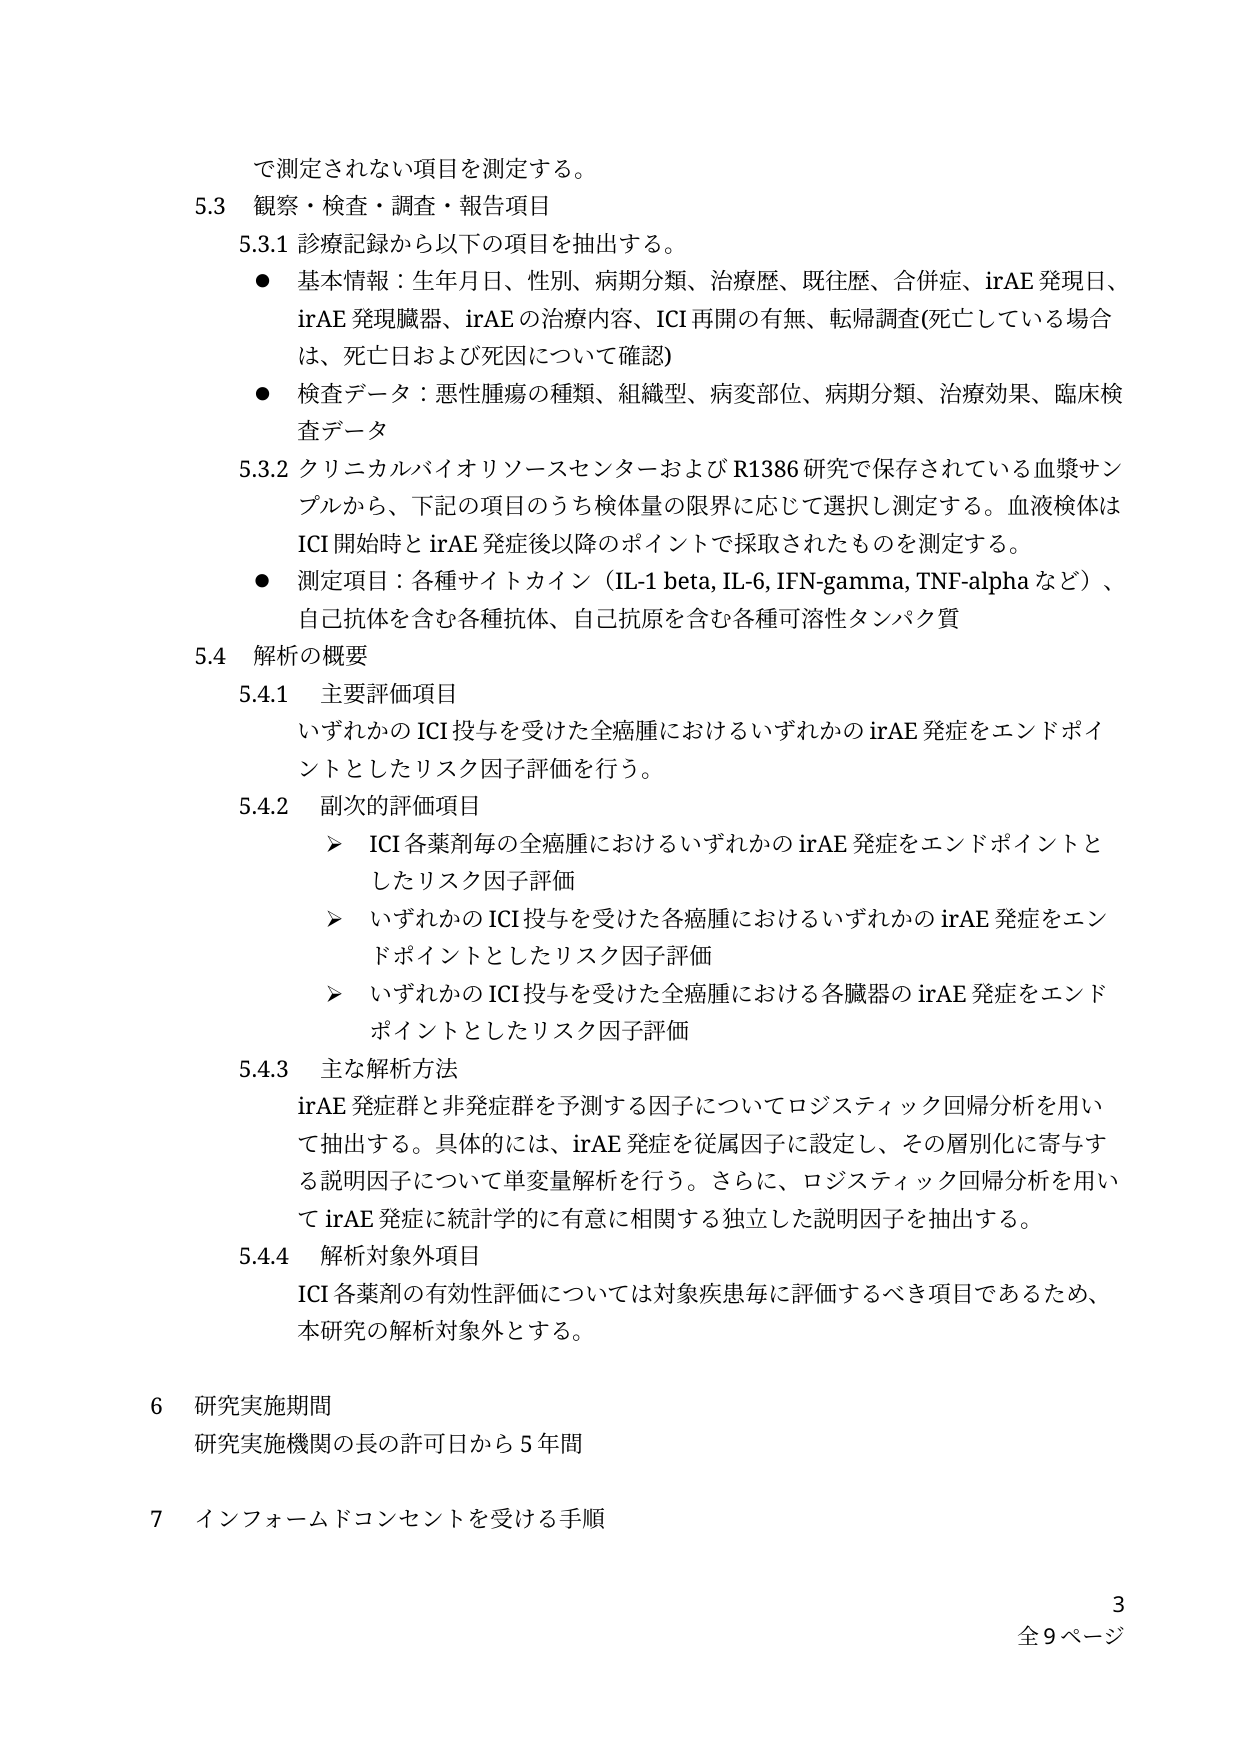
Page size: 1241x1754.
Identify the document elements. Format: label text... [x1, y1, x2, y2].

list いずれかのICI投与を受けた全癌腫におけるいずれかのirAE発症をエンドポイントとしたリスク因子評価を行う。 [298, 711, 1125, 786]
list 副次的評価項目 [239, 786, 1125, 823]
list ICI各薬剤の有効性評価については対象疾患毎に評価するべき項目であるため、本研究の解析対象外とする。 [298, 1273, 1125, 1348]
list 観察・検査・調査・報告項目 [194, 186, 1125, 223]
list いずれかのICI投与を受けた各癌腫におけるいずれかのirAE発症をエンドポイントとしたリスク因子評価 [325, 898, 1125, 973]
list 研究実施期間 [150, 1386, 1125, 1423]
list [253, 148, 1125, 186]
list 解析の概要 [194, 636, 1125, 673]
list 主な解析方法 [239, 1048, 1125, 1086]
list 研究実施機関の長の許可日から5年間 [194, 1423, 1125, 1461]
list 解析対象外項目 [239, 1236, 1125, 1273]
list 診療記録から以下の項目を抽出する。 [239, 223, 1125, 261]
list インフォームドコンセントを受ける手順 [150, 1498, 1125, 1536]
list ICI各薬剤毎の全癌腫におけるいずれかのirAE発症をエンドポイントとしたリスク因子評価 [325, 823, 1125, 898]
list 基本情報：生年月日、性別、病期分類、治療歴、既往歴、合併症、irAE発現日、irAE発現臓器、irAEの治療内容、ICI再開の有無、転帰調査(死亡している場合は、死亡日および死因について確認) [254, 261, 1125, 373]
list irAE発症群と非発症群を予測する因子についてロジスティック回帰分析を用いて抽出する。具体的には、irAE発症を従属因子に設定し、その層別化に寄与する説明因子について単変量解析を行う。さらに、ロジスティック回帰分析を用いてirAE発症に統計学的に有意に相関する独立した説明因子を抽出する。 [298, 1086, 1125, 1236]
list 測定項目：各種サイトカイン（IL-1 beta, IL-6, IFN-gamma, TNF-alphaなど）、自己抗体を含む各種抗体、自己抗原を含む各種可溶性タンパク質 [253, 561, 1125, 636]
list 検査データ：悪性腫瘍の種類、組織型、病変部位、病期分類、治療効果、臨床検査データ [254, 373, 1125, 448]
list クリニカルバイオリソースセンターおよびR1386研究で保存されている血漿サンプルから、下記の項目のうち検体量の限界に応じて選択し測定する。血液検体はICI開始時とirAE発症後以降のポイントで採取されたものを測定する。 [239, 448, 1125, 561]
list いずれかのICI投与を受けた全癌腫における各臓器のirAE発症をエンドポイントとしたリスク因子評価 [325, 973, 1125, 1048]
list 主要評価項目 [239, 673, 1125, 711]
